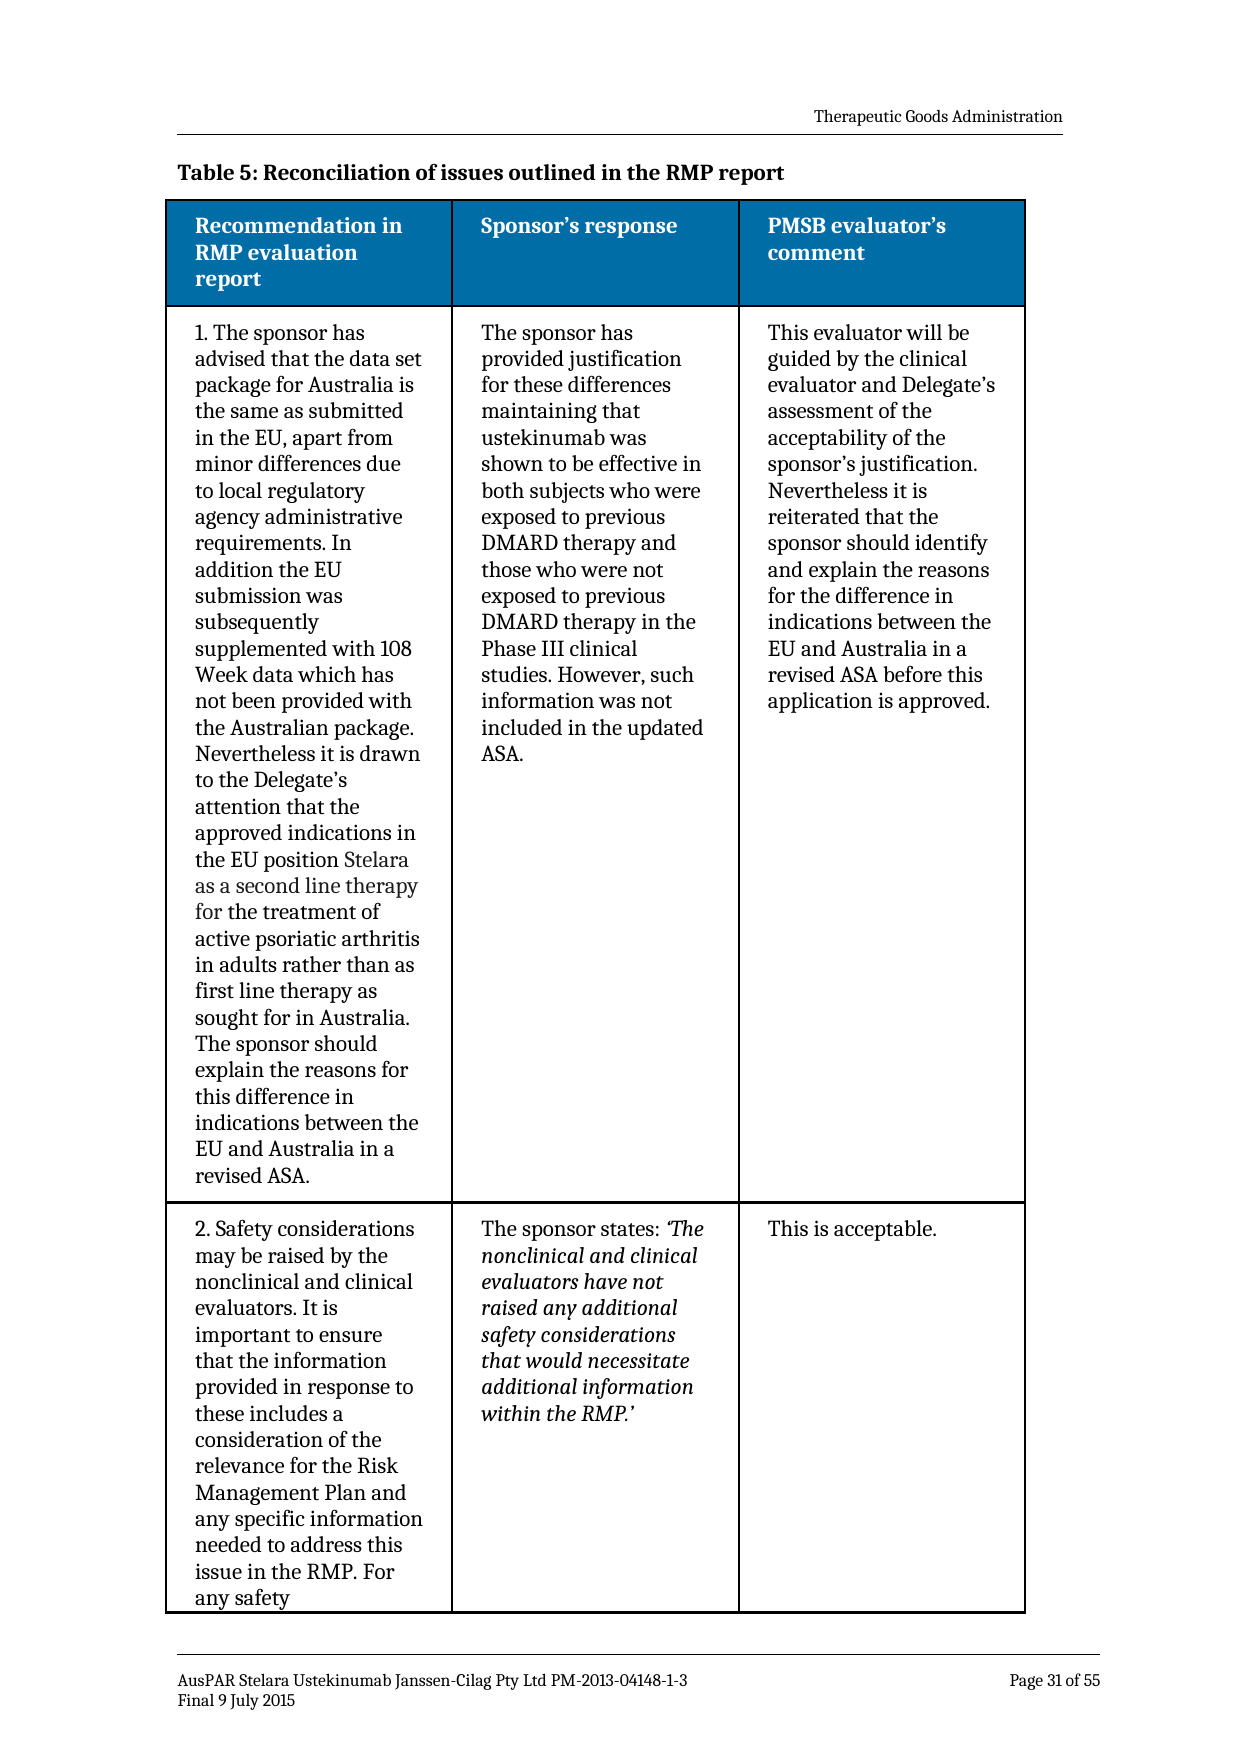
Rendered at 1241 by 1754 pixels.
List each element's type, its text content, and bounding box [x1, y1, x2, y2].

title Table 5: Reconciliation of issues outlined in the RMP report [177, 160, 1063, 186]
table_cell The sponsor has provided justification for these differences maintaining that ustekinumab was shown to be effective in both subjects who were exposed to previous DMARD therapy and those who were not exposed to previous DMARD therapy in the Phase III clinical studies. However, such information was not included in the updated ASA. [453, 307, 738, 1201]
table_cell This evaluator will be guided by the clinical evaluator and Delegate’s assessment of the acceptability of the sponsor’s justification. Nevertheless it is reiterated that the sponsor should identify and explain the reasons for the difference in indications between the EU and Australia in a revised ASA before this application is approved. [740, 307, 1024, 1201]
table_header Sponsor’s response [453, 201, 738, 305]
table_header Recommendation in RMP evaluation report [167, 201, 451, 305]
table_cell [167, 1204, 451, 1611]
table_header PMSB evaluator’s comment [740, 201, 1024, 305]
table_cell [453, 1204, 738, 1611]
table_cell 1. The sponsor has advised that the data set package for Australia is the same as submitted in the EU, apart from minor differences due to local regulatory agency administrative requirements. In addition the EU submission was subsequently supplemented with 108 Week data which has not been provided with the Australian package. Nevertheless it is drawn to the Delegate’s attention that the approved indications in the EU position Stelara as a second line therapy for the treatment of active psoriatic arthritis in adults rather than as first line therapy as sought for in Australia. The sponsor should explain the reasons for this difference in indications between the EU and Australia in a revised ASA. [167, 307, 451, 1201]
table_cell This is acceptable. [740, 1204, 1024, 1611]
